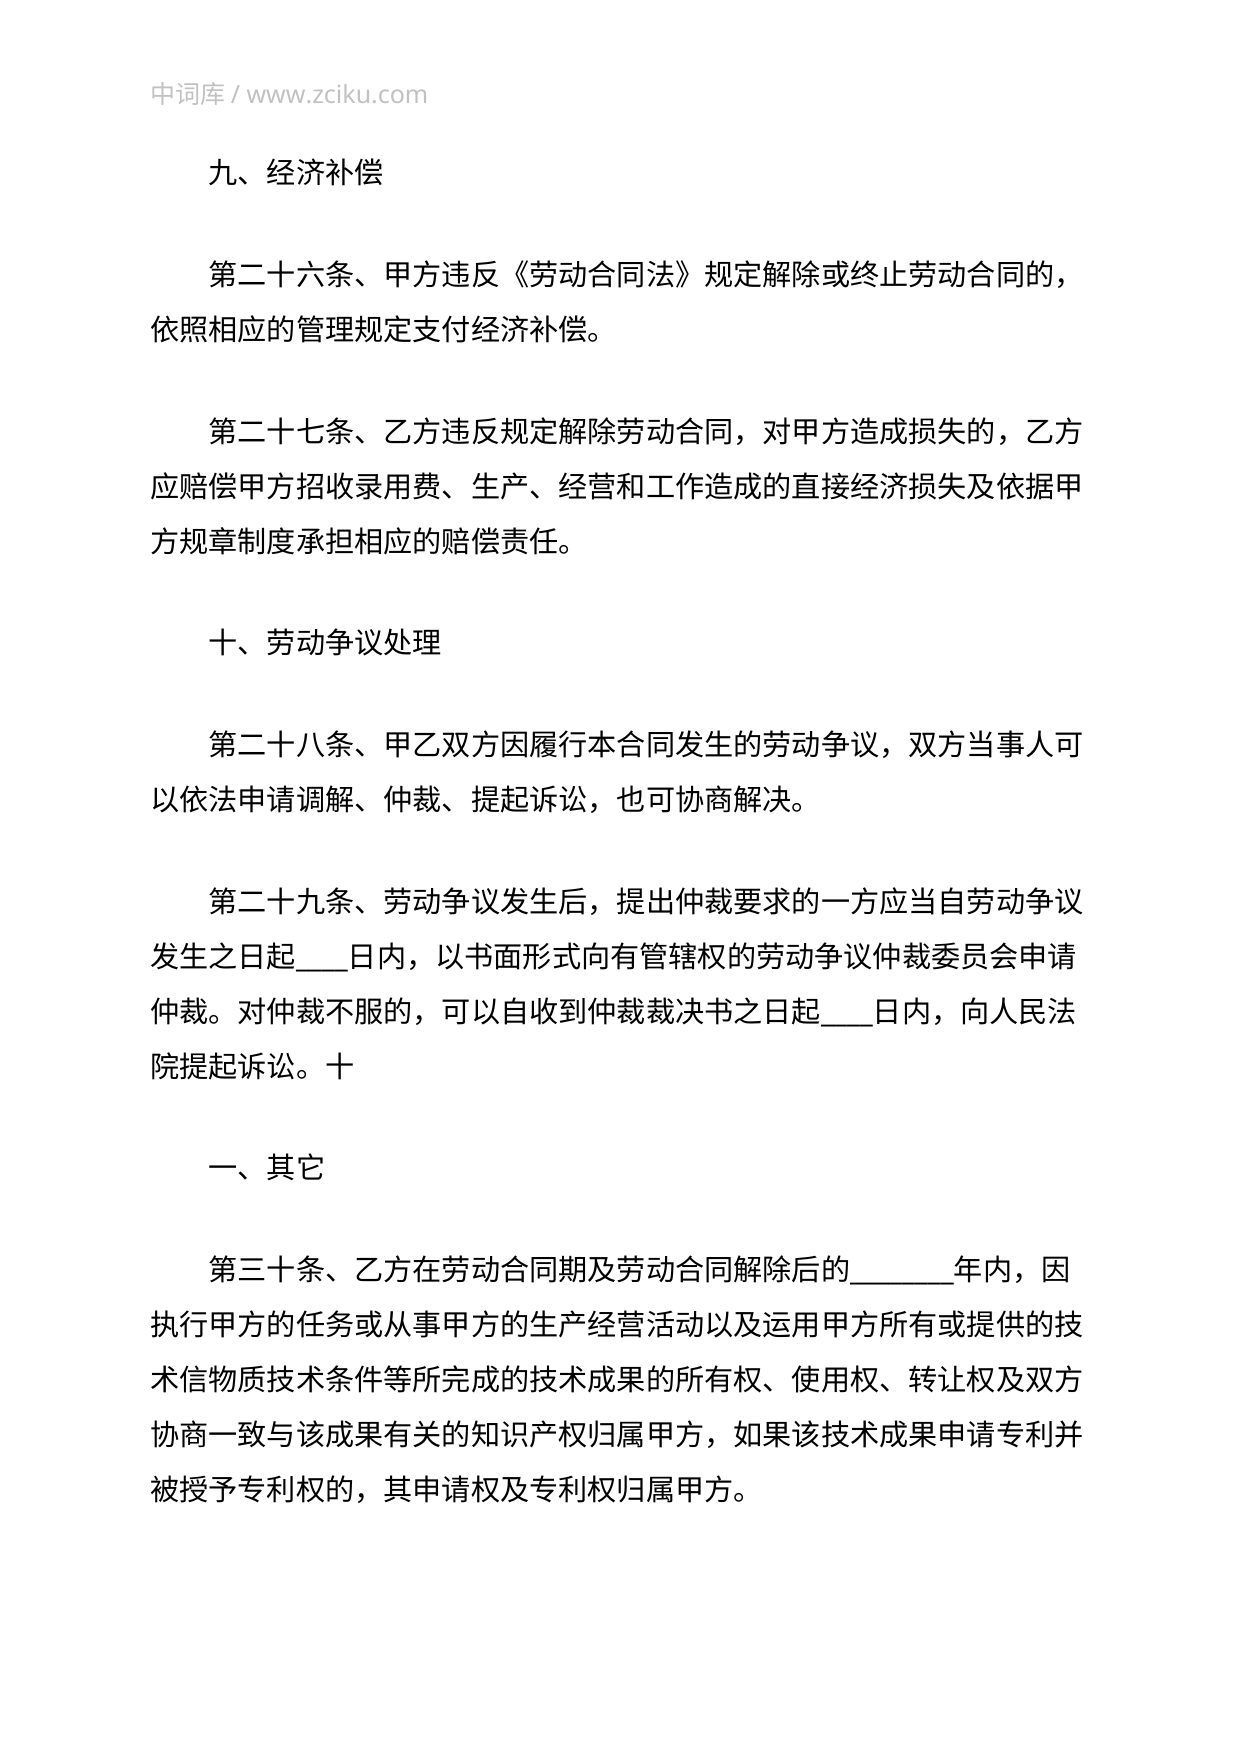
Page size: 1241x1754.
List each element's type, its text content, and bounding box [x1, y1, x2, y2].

text 九、经济补偿 [150, 150, 1090, 192]
text 第二十八条、甲乙双方因履行本合同发生的劳动争议，双方当事人可以依法申请调解、仲裁、提起诉讼，也可协商解决。 [150, 722, 1090, 819]
text 一、其它 [150, 1145, 1090, 1187]
text 十、劳动争议处理 [150, 620, 1090, 662]
text 第三十条、乙方在劳动合同期及劳动合同解除后的________年内，因执行甲方的任务或从事甲方的生产经营活动以及运用甲方所有或提供的技术信物质技术条件等所完成的技术成果的所有权、使用权、转让权及双方协商一致与该成果有关的知识产权归属甲方，如果该技术成果申请专利并被授予专利权的，其申请权及专利权归属甲方。 [150, 1247, 1090, 1509]
text 第二十九条、劳动争议发生后，提出仲裁要求的一方应当自劳动争议发生之日起____日内，以书面形式向有管辖权的劳动争议仲裁委员会申请仲裁。对仲裁不服的，可以自收到仲裁裁决书之日起____日内，向人民法院提起诉讼。十 [150, 878, 1090, 1086]
text 第二十七条、乙方违反规定解除劳动合同，对甲方造成损失的，乙方应赔偿甲方招收录用费、生产、经营和工作造成的直接经济损失及依据甲方规章制度承担相应的赔偿责任。 [150, 408, 1090, 561]
text 第二十六条、甲方违反《劳动合同法》规定解除或终止劳动合同的，依照相应的管理规定支付经济补偿。 [150, 252, 1090, 349]
